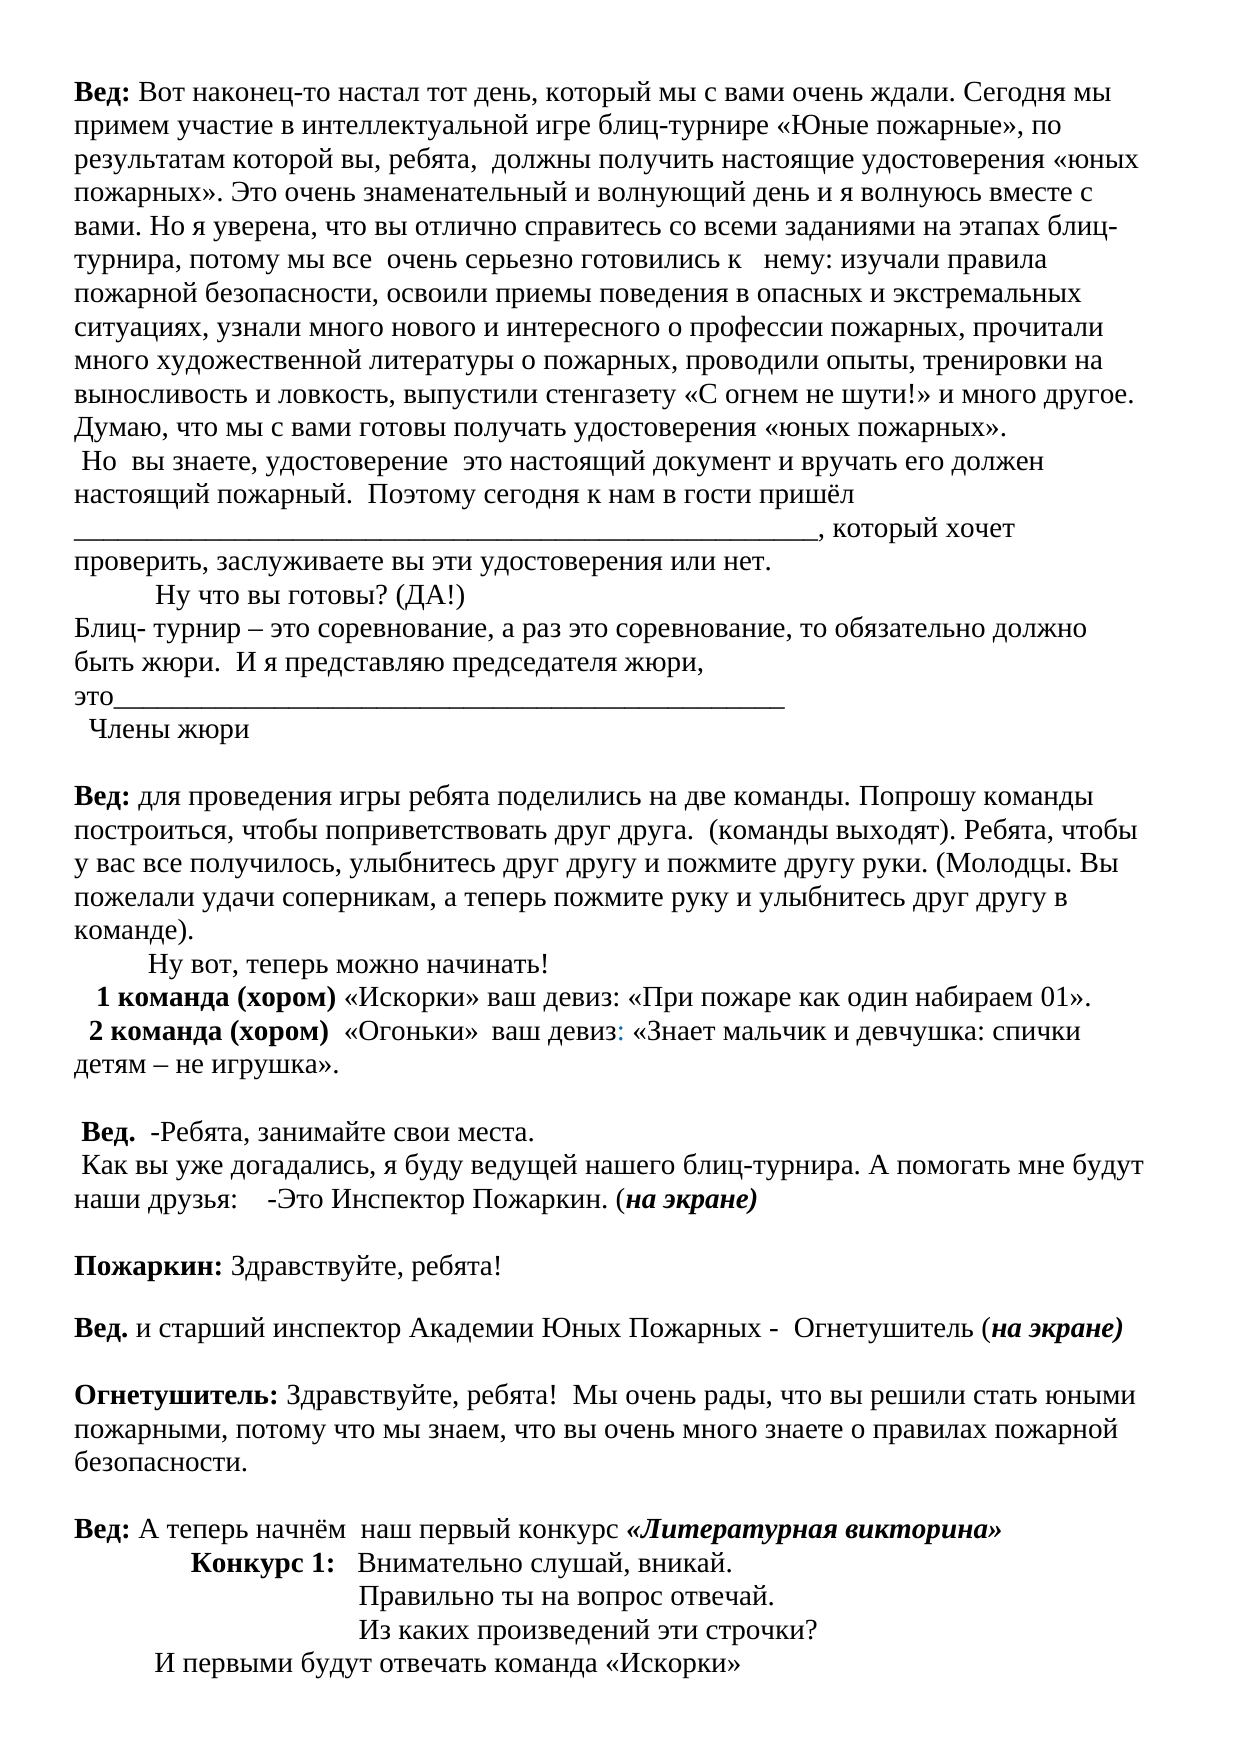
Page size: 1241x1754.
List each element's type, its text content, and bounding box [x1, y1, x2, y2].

text Ну вот, теперь можно начинать! [74, 946, 1152, 979]
text Вед. -Ребята, занимайте свои места. [74, 1114, 1152, 1147]
text Огнетушитель: Здравствуйте, ребята! Мы очень рады, что вы решили стать юными пожарными, потому что мы знаем, что вы очень много знаете о правилах пожарной безопасности. [74, 1377, 1152, 1478]
text Члены жюри [74, 711, 1152, 745]
text 2 команда (хором) «Огоньки» ваш девиз: «Знает мальчик и девчушка: спички детям – не игрушка». [74, 1013, 1152, 1080]
text Вед: для проведения игры ребята поделились на две команды. Попрошу команды построиться, чтобы поприветствовать друг друга. (команды выходят). Ребята, чтобы у вас все получилось, улыбнитесь друг другу и пожмите другу руки. (Молодцы. Вы пожелали удачи соперникам, а теперь пожмите руку и улыбнитесь друг другу в команде). [74, 778, 1152, 946]
text Вед. и старший инспектор Академии Юных Пожарных - Огнетушитель (на экране) [74, 1310, 1152, 1344]
text Вед: Вот наконец-то настал тот день, который мы с вами очень ждали. Сегодня мы примем участие в интеллектуальной игре блиц-турнире «Юные пожарные», по результатам которой вы, ребята, должны получить настоящие удостоверения «юных пожарных». Это очень знаменательный и волнующий день и я волнуюсь вместе с вами. Но я уверена, что вы отлично справитесь со всеми заданиями на этапах блиц-турнира, потому мы все очень серьезно готовились к нему: изучали правила пожарной безопасности, освоили приемы поведения в опасных и экстремальных ситуациях, узнали много нового и интересного о профессии пожарных, прочитали много художественной литературы о пожарных, проводили опыты, тренировки на выносливость и ловкость, выпустили стенгазету «С огнем не шути!» и много другое. Думаю, что мы с вами готовы получать удостоверения «юных пожарных». [74, 74, 1152, 443]
text Как вы уже догадались, я буду ведущей нашего блиц-турнира. А помогать мне будут наши друзья: -Это Инспектор Пожаркин. (на экране) [74, 1147, 1152, 1214]
text Ну что вы готовы? (ДА!) [74, 577, 1152, 611]
text Правильно ты на вопрос отвечай. [74, 1578, 1152, 1612]
text Пожаркин: Здравствуйте, ребята! [74, 1248, 1152, 1281]
text Вед: А теперь начнём наш первый конкурс «Литературная викторина» [74, 1511, 1152, 1545]
text Из каких произведений эти строчки? [74, 1612, 1152, 1646]
text Блиц- турнир – это соревнование, а раз это соревнование, то обязательно должно быть жюри. И я представляю председателя жюри, это______________________________________________ [74, 611, 1152, 711]
text И первыми будут отвечать команда «Искорки» [74, 1646, 1152, 1679]
text 1 команда (хором) «Искорки» ваш девиз: «При пожаре как один набираем 01». [74, 979, 1152, 1013]
text Но вы знаете, удостоверение это настоящий документ и вручать его должен настоящий пожарный. Поэтому сегодня к нам в гости пришёл ___________________________________________________, который хочет проверить, заслуживаете вы эти удостоверения или нет. [74, 443, 1152, 577]
text Конкурс 1: Внимательно слушай, вникай. [74, 1545, 1152, 1578]
